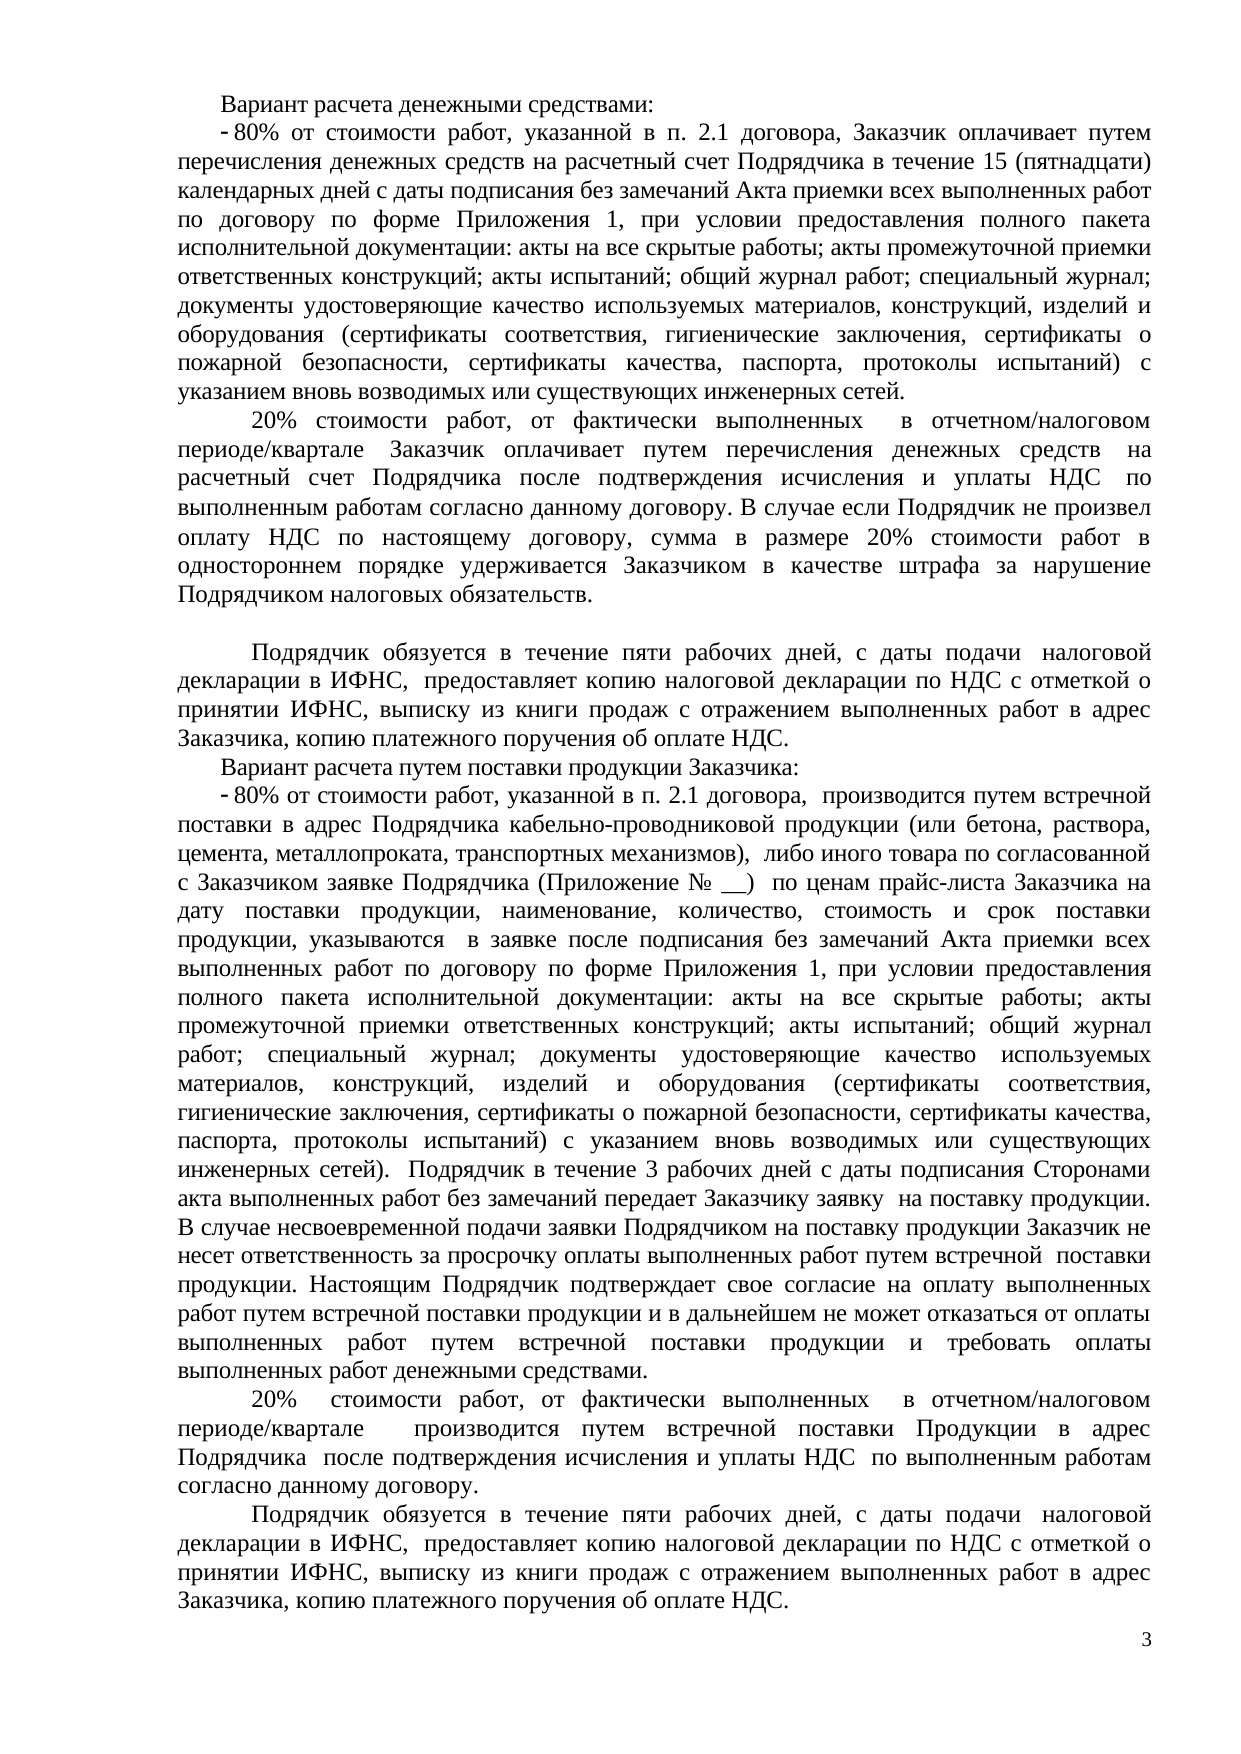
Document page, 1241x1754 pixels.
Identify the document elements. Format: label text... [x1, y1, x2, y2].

text Подрядчик обязуется в течение пяти рабочих дней, с даты подачи налоговой декларации в ИФНС, предоставляет копию налоговой декларации по НДС с отметкой о принятии ИФНС, выписку из книги продаж с отражением выполненных работ в адрес Заказчика, копию платежного поручения об оплате НДС. [177, 1499, 1152, 1614]
list Вариант расчета денежными средствами: [220, 89, 1152, 117]
text 20% стоимости работ, от фактически выполненных в отчетном/налоговом периоде/квартале Заказчик оплачивает путем перечисления денежных средств на расчетный счет Подрядчика после подтверждения исчисления и уплаты НДС по выполненным работам согласно данному договору. В случае если Подрядчик не произвел оплату НДС по настоящему договору, сумма в размере 20% стоимости работ в одностороннем порядке удерживается Заказчиком в качестве штрафа за нарушение Подрядчиком налоговых обязательств. [177, 405, 1152, 608]
text Вариант расчета путем поставки продукции Заказчика: [177, 752, 1152, 780]
list 80% от стоимости работ, указанной в п. 2.1 договора, Заказчик оплачивает путем перечисления денежных средств на расчетный счет Подрядчика в течение 15 (пятнадцати) календарных дней с даты подписания без замечаний Акта приемки всех выполненных работ по договору по форме Приложения 1, при условии предоставления полного пакета исполнительной документации: акты на все скрытые работы; акты промежуточной приемки ответственных конструкций; акты испытаний; общий журнал работ; специальный журнал; документы удостоверяющие качество используемых материалов, конструкций, изделий и оборудования (сертификаты соответствия, гигиенические заключения, сертификаты о пожарной безопасности, сертификаты качества, паспорта, протоколы испытаний) с указанием вновь возводимых или существующих инженерных сетей. [177, 117, 1152, 405]
text 20% стоимости работ, от фактически выполненных в отчетном/налоговом периоде/квартале производится путем встречной поставки Продукции в адрес Подрядчика после подтверждения исчисления и уплаты НДС по выполненным работам согласно данному договору. [177, 1384, 1152, 1499]
list 80% от стоимости работ, указанной в п. 2.1 договора, производится путем встречной поставки в адрес Подрядчика кабельно-проводниковой продукции (или бетона, раствора, цемента, металлопроката, транспортных механизмов), либо иного товара по согласованной с Заказчиком заявке Подрядчика (Приложение № __) по ценам прайс-листа Заказчика на дату поставки продукции, наименование, количество, стоимость и срок поставки продукции, указываются в заявке после подписания без замечаний Акта приемки всех выполненных работ по договору по форме Приложения 1, при условии предоставления полного пакета исполнительной документации: акты на все скрытые работы; акты промежуточной приемки ответственных конструкций; акты испытаний; общий журнал работ; специальный журнал; документы удостоверяющие качество используемых материалов, конструкций, изделий и оборудования (сертификаты соответствия, гигиенические заключения, сертификаты о пожарной безопасности, сертификаты качества, паспорта, протоколы испытаний) с указанием вновь возводимых или существующих инженерных сетей). Подрядчик в течение 3 рабочих дней с даты подписания Сторонами акта выполненных работ без замечаний передает Заказчику заявку на поставку продукции. В случае несвоевременной подачи заявки Подрядчиком на поставку продукции Заказчик не несет ответственность за просрочку оплаты выполненных работ путем встречной поставки продукции. Настоящим Подрядчик подтверждает свое согласие на оплату выполненных работ путем встречной поставки продукции и в дальнейшем не может отказаться от оплаты выполненных работ путем встречной поставки продукции и требовать оплаты выполненных работ денежными средствами. [177, 780, 1152, 1384]
text Подрядчик обязуется в течение пяти рабочих дней, с даты подачи налоговой декларации в ИФНС, предоставляет копию налоговой декларации по НДС с отметкой о принятии ИФНС, выписку из книги продаж с отражением выполненных работ в адрес Заказчика, копию платежного поручения об оплате НДС. [177, 637, 1152, 752]
